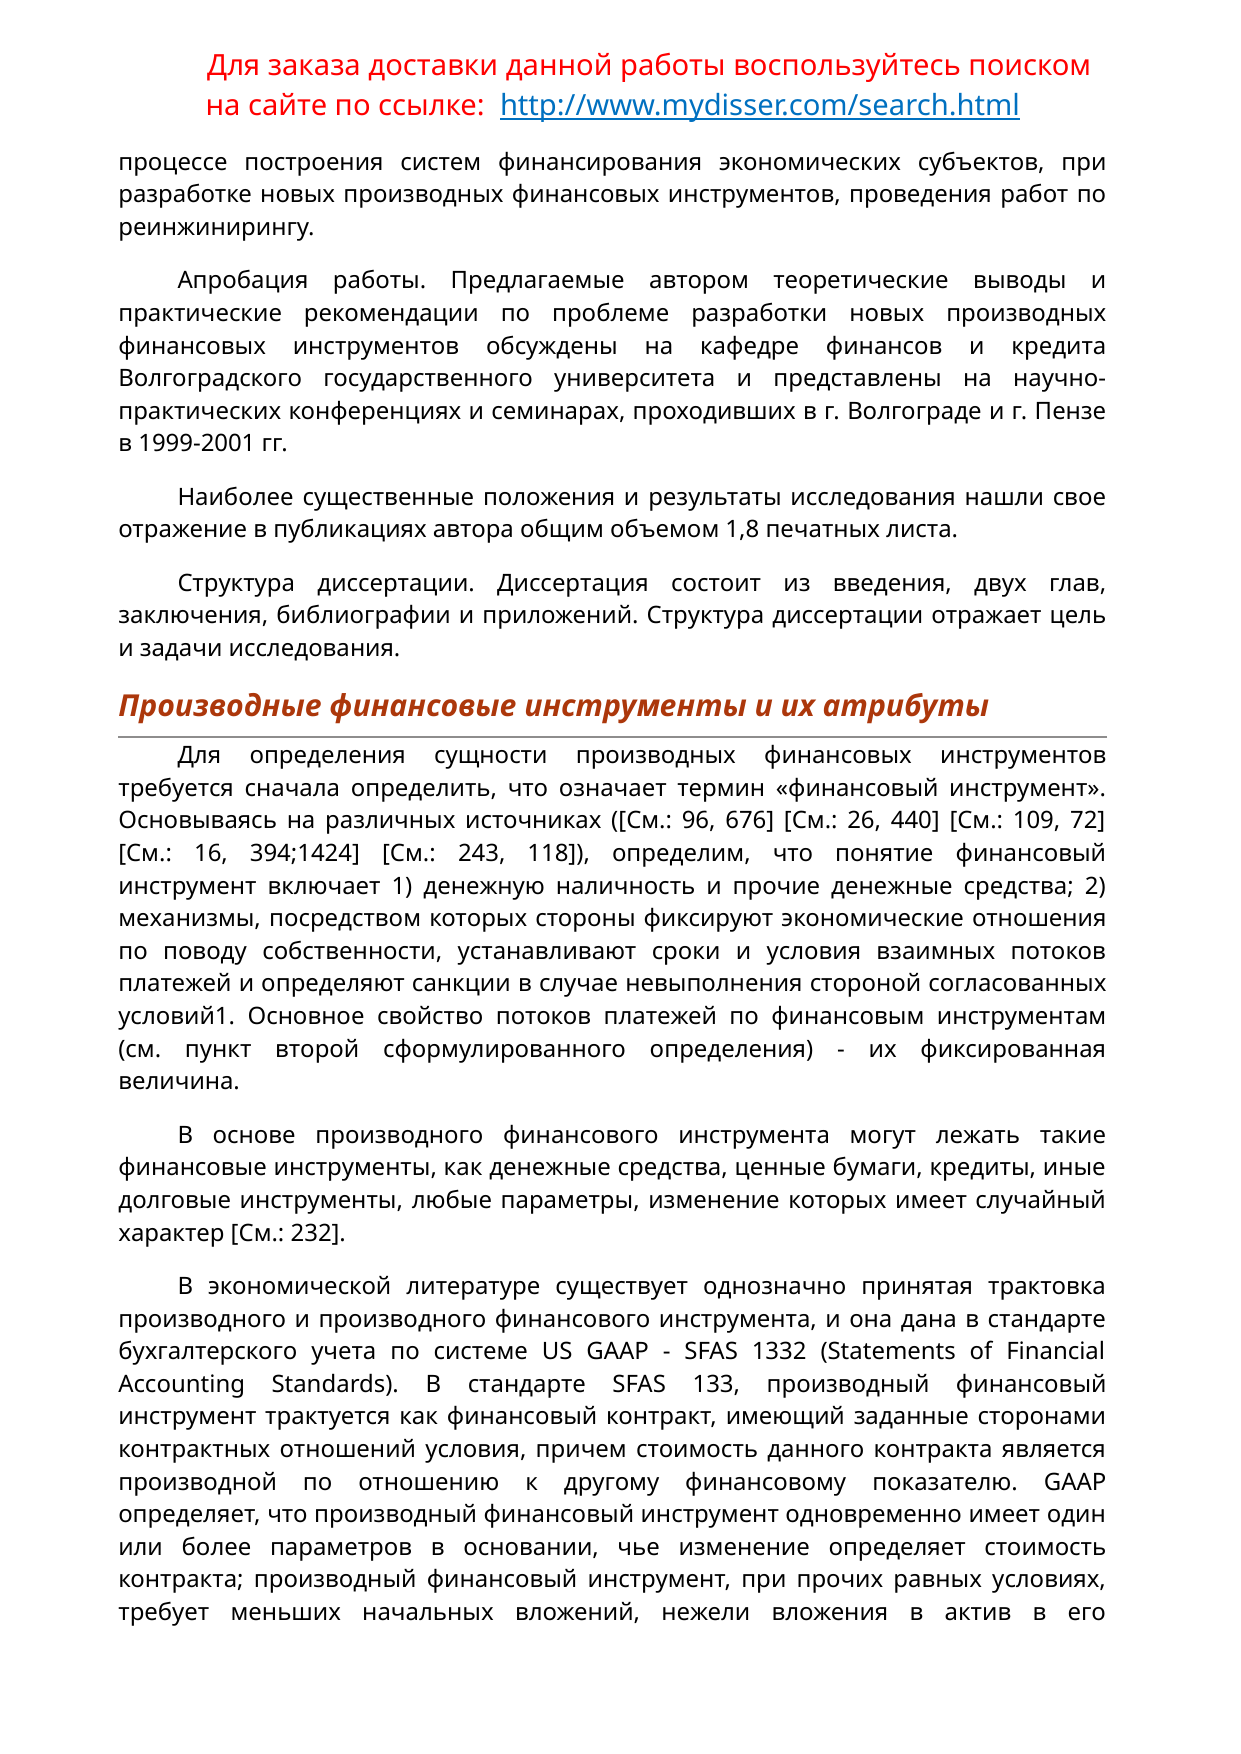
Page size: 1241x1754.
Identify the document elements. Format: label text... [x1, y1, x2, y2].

subtitle Производные финансовые инструменты и их атрибуты [118, 684, 1107, 736]
